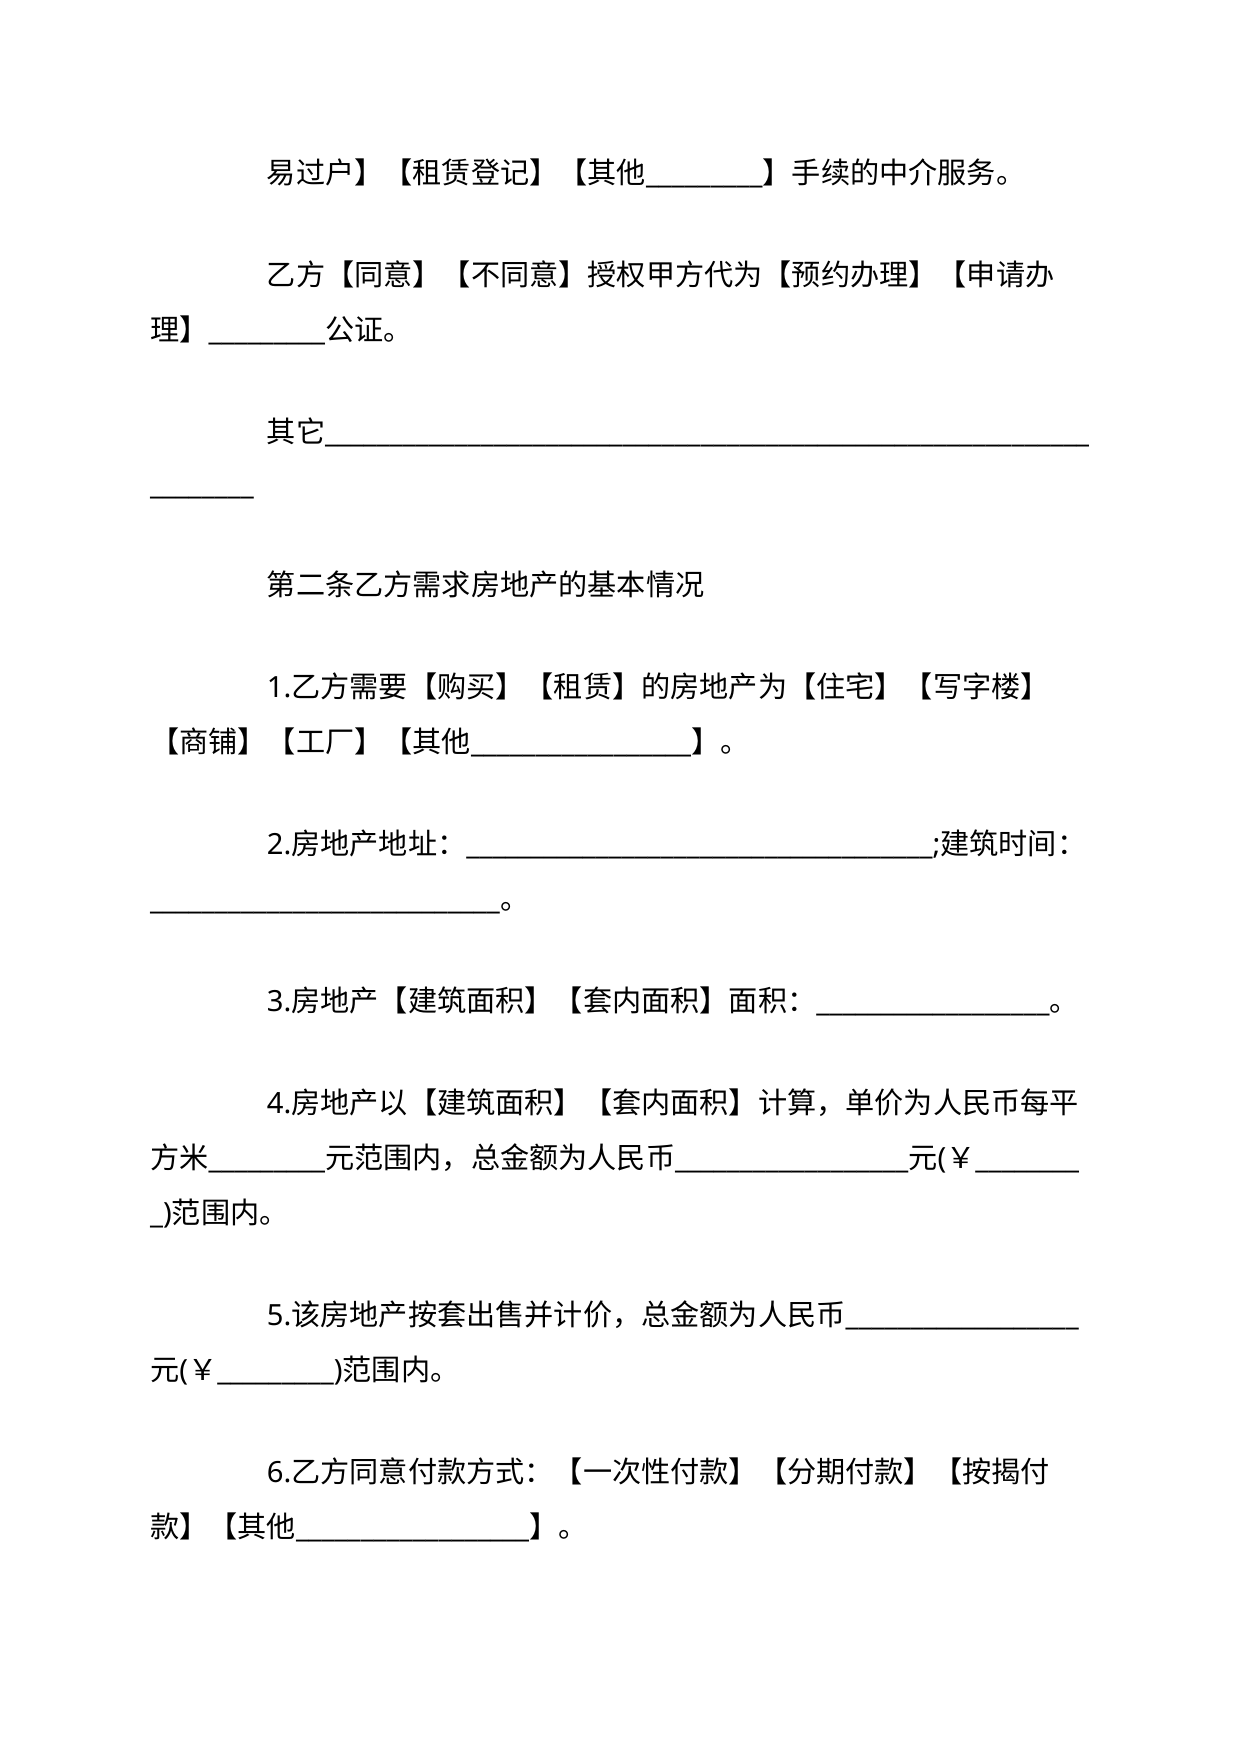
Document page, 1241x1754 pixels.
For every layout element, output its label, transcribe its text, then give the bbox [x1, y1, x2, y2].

text 1.乙方需要【购买】【租赁】的房地产为【住宅】【写字楼】【商铺】【工厂】【其他_________________】。 [150, 663, 1090, 761]
text 乙方【同意】【不同意】授权甲方代为【预约办理】【申请办理】_________公证。 [150, 252, 1090, 349]
text 易过户】【租赁登记】【其他_________】手续的中介服务。 [150, 150, 1090, 192]
text 6.乙方同意付款方式：【一次性付款】【分期付款】【按揭付款】【其他__________________】。 [150, 1448, 1090, 1546]
text 3.房地产【建筑面积】【套内面积】面积：__________________。 [150, 977, 1090, 1020]
text 5.该房地产按套出售并计价，总金额为人民币__________________元(￥_________)范围内。 [150, 1291, 1090, 1389]
text 4.房地产以【建筑面积】【套内面积】计算，单价为人民币每平方米_________元范围内，总金额为人民币__________________元(￥_________)范围内。 [150, 1079, 1090, 1232]
text 其它___________________________________________________________________ [150, 409, 1090, 503]
text 2.房地产地址：____________________________________;建筑时间：___________________________。 [150, 820, 1090, 918]
text 第二条乙方需求房地产的基本情况 [150, 562, 1090, 604]
